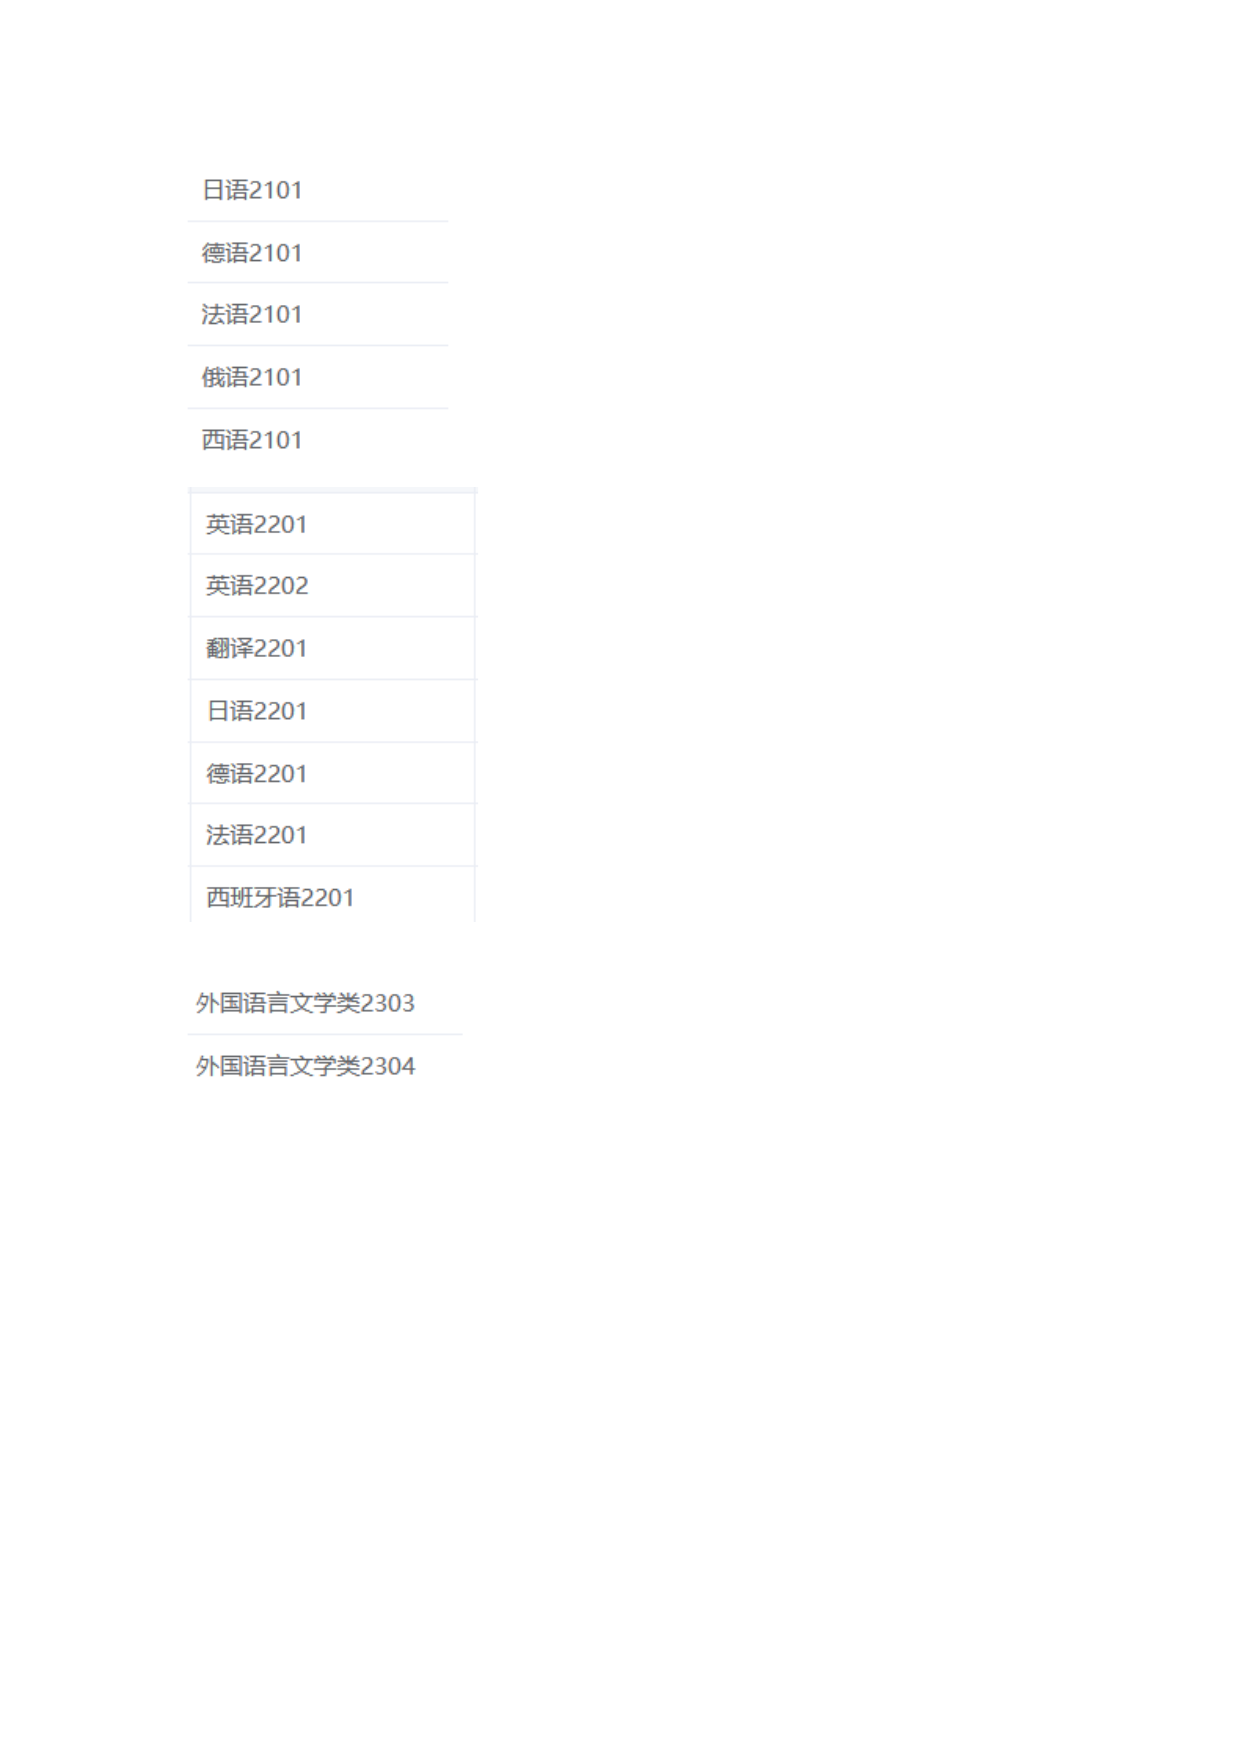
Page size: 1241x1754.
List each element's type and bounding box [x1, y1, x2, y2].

picture [187, 974, 463, 1089]
picture [187, 162, 449, 466]
picture [187, 487, 479, 922]
